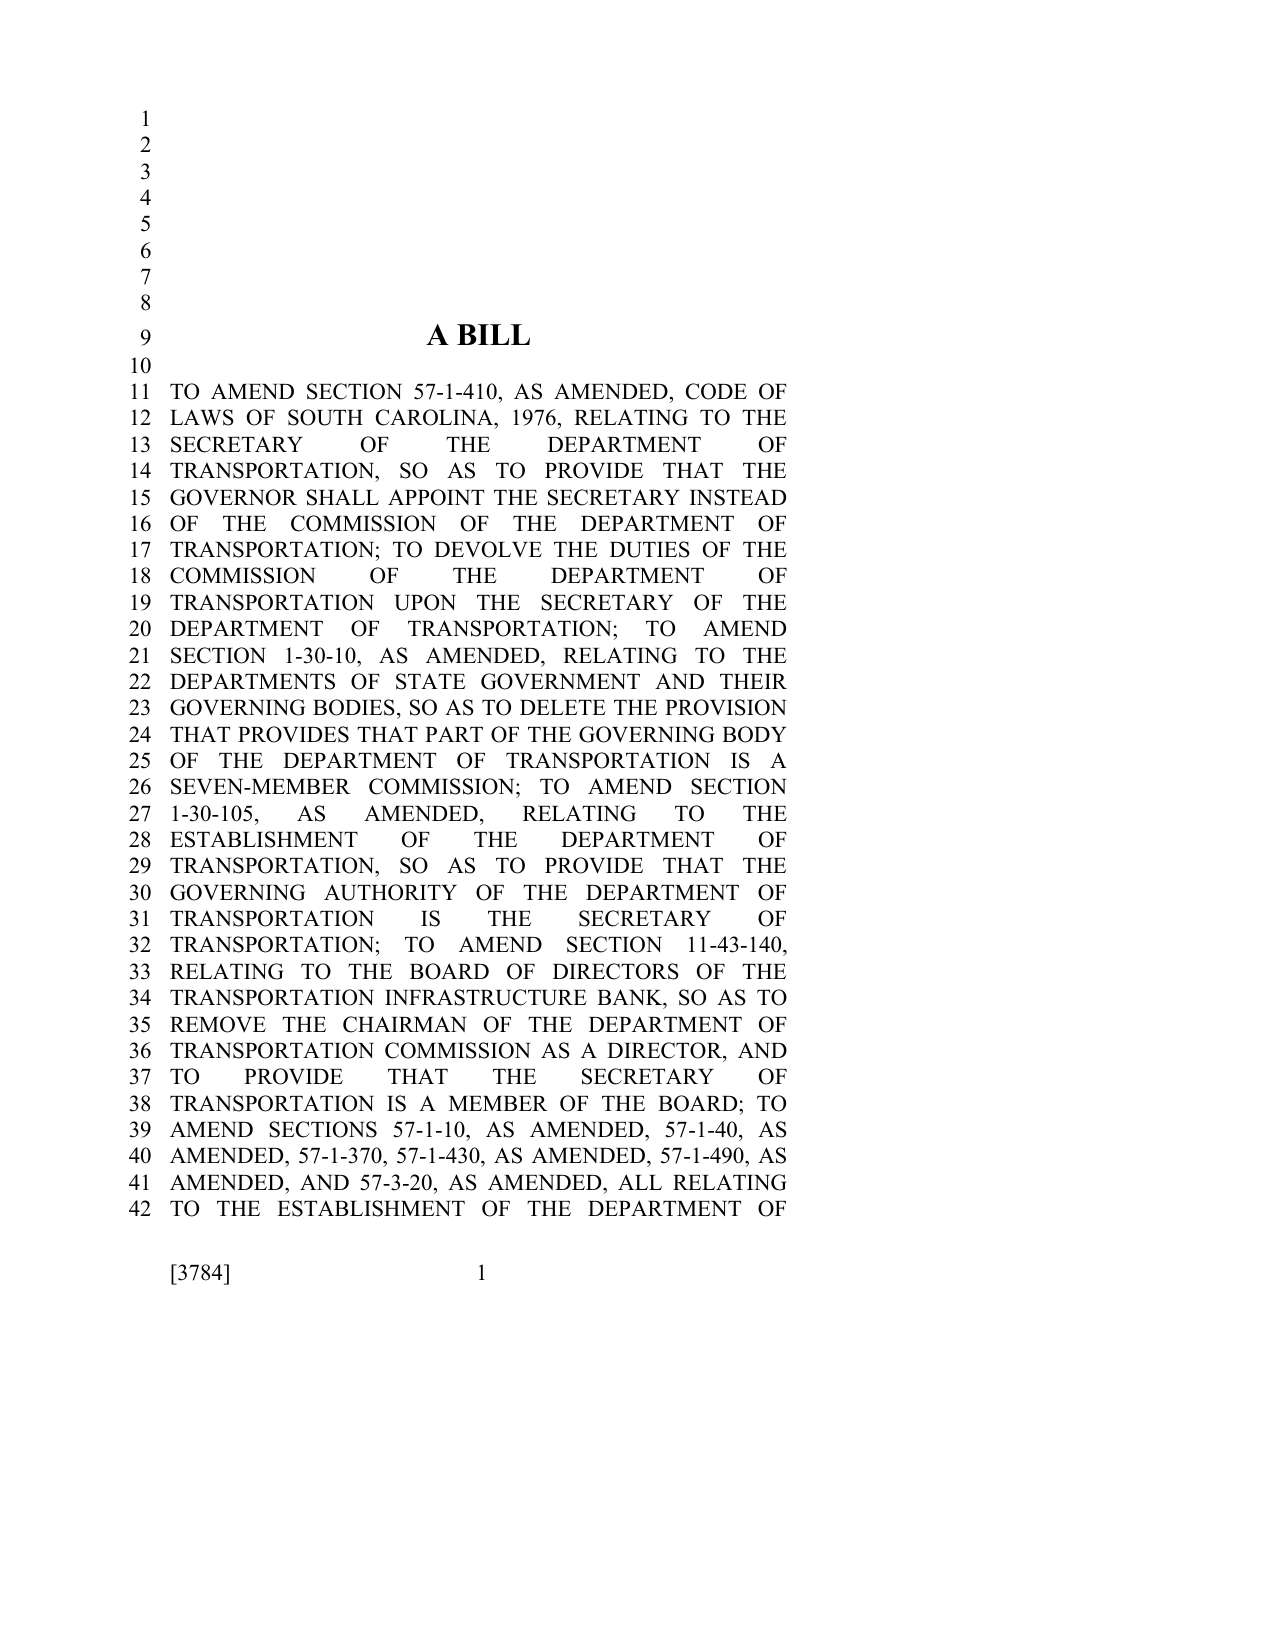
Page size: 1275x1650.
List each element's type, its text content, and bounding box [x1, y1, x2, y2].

text A BILL [169, 316, 787, 352]
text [169, 378, 787, 1221]
